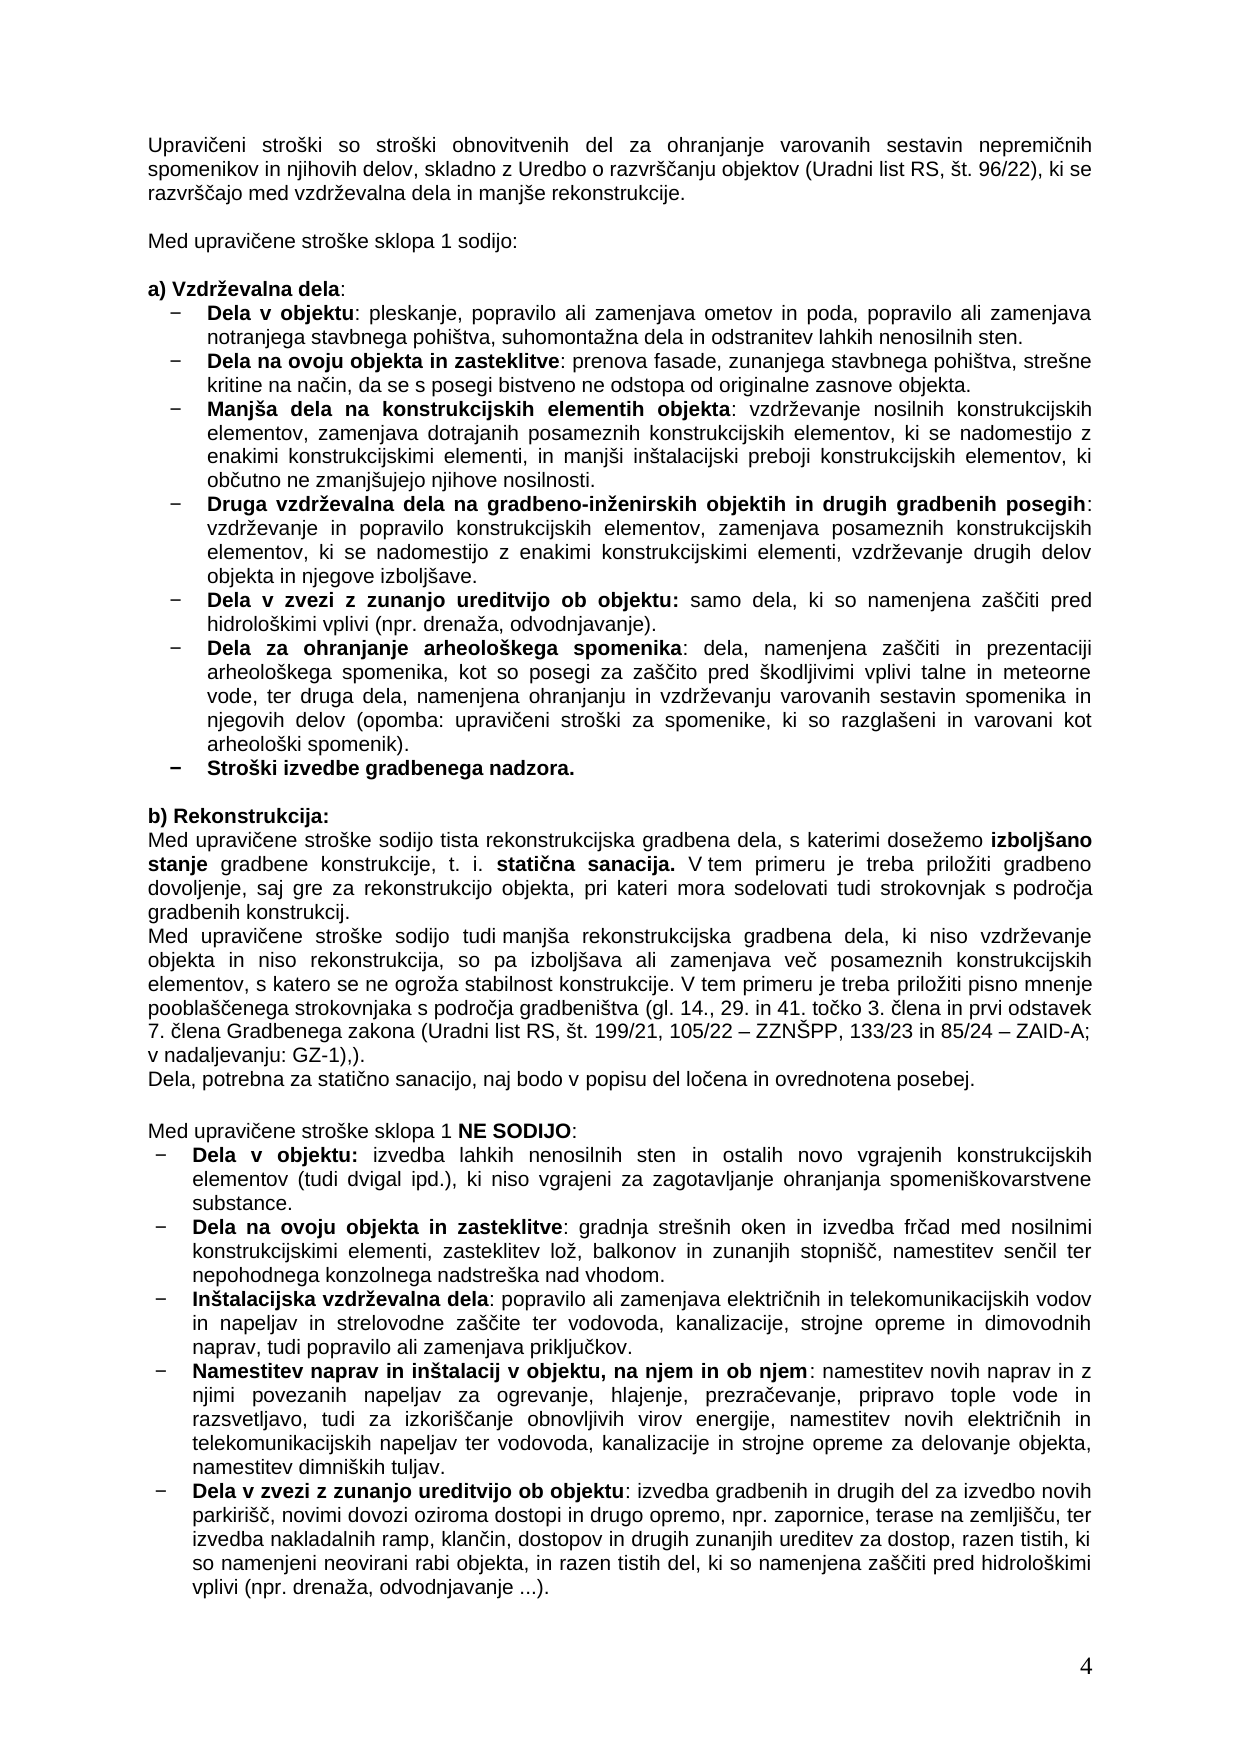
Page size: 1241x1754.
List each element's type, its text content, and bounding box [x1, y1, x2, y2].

text Med upravičene stroške sodijo tudi manjša rekonstrukcijska gradbena dela, ki niso vzdrževanje objekta in niso rekonstrukcija, so pa izboljšava ali zamenjava več posameznih konstrukcijskih elementov, s katero se ne ogroža stabilnost konstrukcije. V tem primeru je treba priložiti pisno mnenje pooblaščenega strokovnjaka s področja gradbeništva (gl. 14., 29. in 41. točko 3. člena in prvi odstavek 7. člena Gradbenega zakona (Uradni list RS, št. 199/21, 105/22 – ZZNŠPP, 133/23 in 85/24 – ZAID-A; v nadaljevanju: GZ-1),). [148, 923, 1092, 1067]
list Dela v zvezi z zunanjo ureditvijo ob objektu: izvedba gradbenih in drugih del za izvedbo novih parkirišč, novimi dovozi oziroma dostopi in drugo opremo, npr. zapornice, terase na zemljišču, ter izvedba nakladalnih ramp, klančin, dostopov in drugih zunanjih ureditev za dostop, razen tistih, ki so namenjeni neovirani rabi objekta, in razen tistih del, ki so namenjena zaščiti pred hidrološkimi vplivi (npr. drenaža, odvodnjavanje ...). [154, 1479, 1092, 1598]
list Namestitev naprav in inštalacij v objektu, na njem in ob njem: namestitev novih naprav in z njimi povezanih napeljav za ogrevanje, hlajenje, prezračevanje, pripravo tople vode in razsvetljavo, tudi za izkoriščanje obnovljivih virov energije, namestitev novih električnih in telekomunikacijskih napeljav ter vodovoda, kanalizacije in strojne opreme za delovanje objekta, namestitev dimniških tuljav. [154, 1359, 1092, 1479]
list Dela na ovoju objekta in zasteklitve: prenova fasade, zunanjega stavbnega pohištva, strešne kritine na način, da se s posegi bistveno ne odstopa od originalne zasnove objekta. [169, 348, 1092, 396]
list Dela na ovoju objekta in zasteklitve: gradnja strešnih oken in izvedba frčad med nosilnimi konstrukcijskimi elementi, zasteklitev lož, balkonov in zunanjih stopnišč, namestitev senčil ter nepohodnega konzolnega nadstreška nad vhodom. [154, 1215, 1092, 1287]
text b) Rekonstrukcija: [148, 804, 1092, 828]
text Dela, potrebna za statično sanacijo, naj bodo v popisu del ločena in ovrednotena posebej. [148, 1067, 1092, 1091]
list Dela v objektu: pleskanje, popravilo ali zamenjava ometov in poda, popravilo ali zamenjava notranjega stavbnega pohištva, suhomontažna dela in odstranitev lahkih nenosilnih sten. [169, 301, 1092, 348]
list Druga vzdrževalna dela na gradbeno-inženirskih objektih in drugih gradbenih posegih: vzdrževanje in popravilo konstrukcijskih elementov, zamenjava posameznih konstrukcijskih elementov, ki se nadomestijo z enakimi konstrukcijskimi elementi, vzdrževanje drugih delov objekta in njegove izboljšave. [169, 492, 1092, 588]
text Med upravičene stroške sklopa 1 NE SODIJO: [148, 1119, 1092, 1143]
text a) Vzdrževalna dela: [148, 277, 1092, 301]
list Dela v zvezi z zunanjo ureditvijo ob objektu: samo dela, ki so namenjena zaščiti pred hidrološkimi vplivi (npr. drenaža, odvodnjavanje). [169, 588, 1092, 636]
list Dela v objektu: izvedba lahkih nenosilnih sten in ostalih novo vgrajenih konstrukcijskih elementov (tudi dvigal ipd.), ki niso vgrajeni za zagotavljanje ohranjanja spomeniškovarstvene substance. [154, 1143, 1092, 1215]
list Inštalacijska vzdrževalna dela: popravilo ali zamenjava električnih in telekomunikacijskih vodov in napeljav in strelovodne zaščite ter vodovoda, kanalizacije, strojne opreme in dimovodnih naprav, tudi popravilo ali zamenjava priključkov. [154, 1287, 1092, 1359]
list Dela za ohranjanje arheološkega spomenika: dela, namenjena zaščiti in prezentaciji arheološkega spomenika, kot so posegi za zaščito pred škodljivimi vplivi talne in meteorne vode, ter druga dela, namenjena ohranjanju in vzdrževanju varovanih sestavin spomenika in njegovih delov (opomba: upravičeni stroški za spomenike, ki so razglašeni in varovani kot arheološki spomenik). [169, 636, 1092, 756]
text Med upravičene stroške sodijo tista rekonstrukcijska gradbena dela, s katerimi dosežemo izboljšano stanje gradbene konstrukcije, t. i. statična sanacija. V tem primeru je treba priložiti gradbeno dovoljenje, saj gre za rekonstrukcijo objekta, pri kateri mora sodelovati tudi strokovnjak s področja gradbenih konstrukcij. [148, 828, 1092, 923]
text Med upravičene stroške sklopa 1 sodijo: [148, 229, 1092, 253]
text Upravičeni stroški so stroški obnovitvenih del za ohranjanje varovanih sestavin nepremičnih spomenikov in njihovih delov, skladno z Uredbo o razvrščanju objektov (Uradni list RS, št. 96/22), ki se razvrščajo med vzdrževalna dela in manjše rekonstrukcije. [148, 133, 1092, 205]
list Manjša dela na konstrukcijskih elementih objekta: vzdrževanje nosilnih konstrukcijskih elementov, zamenjava dotrajanih posameznih konstrukcijskih elementov, ki se nadomestijo z enakimi konstrukcijskimi elementi, in manjši inštalacijski preboji konstrukcijskih elementov, ki občutno ne zmanjšujejo njihove nosilnosti. [169, 396, 1092, 492]
list Stroški izvedbe gradbenega nadzora. [169, 756, 1092, 780]
